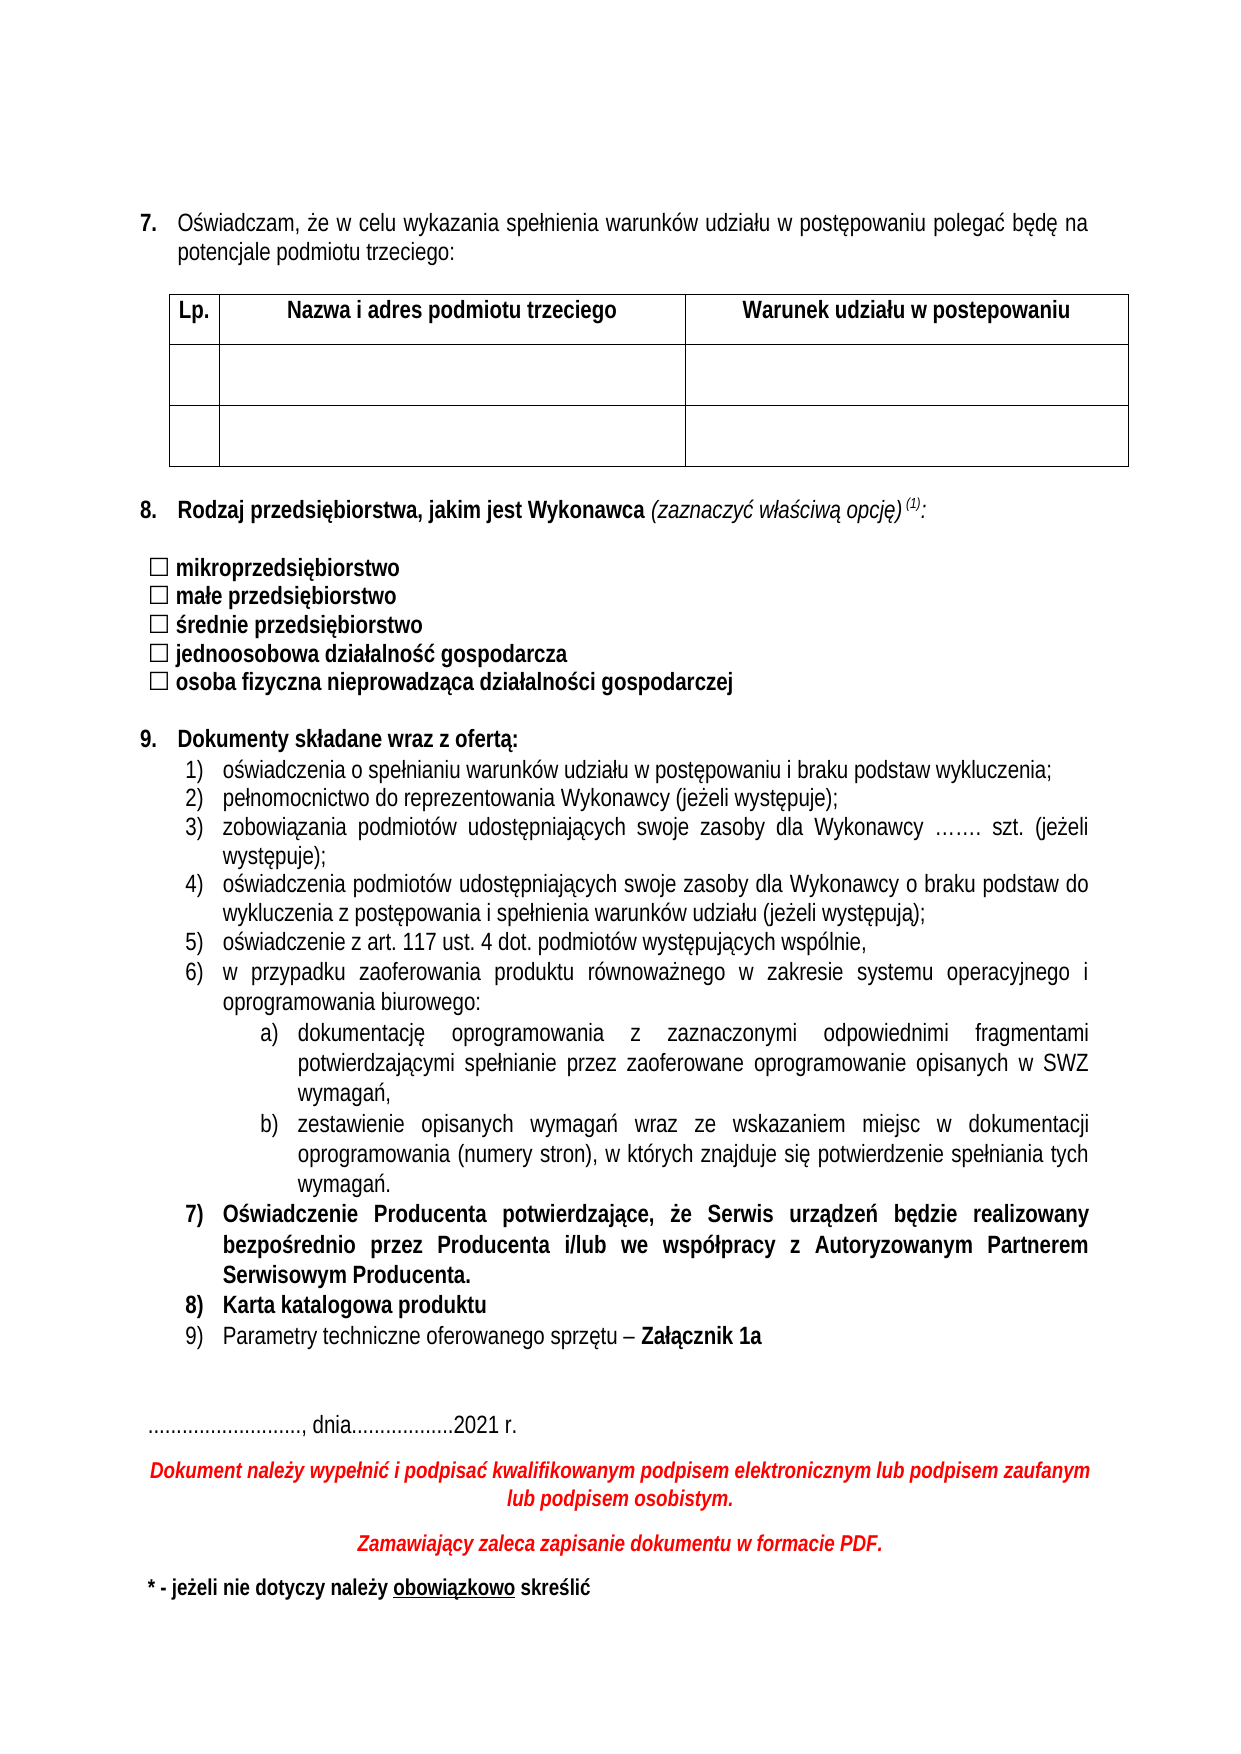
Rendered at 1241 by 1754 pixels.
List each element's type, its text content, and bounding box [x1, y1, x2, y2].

text * - jeżeli nie dotyczy należy obowiązkowo skreślić [148, 1574, 1093, 1600]
table_header Nazwa i adres podmiotu trzeciego [220, 295, 685, 344]
table_cell [170, 345, 219, 405]
list Rodzaj przedsiębiorstwa, jakim jest Wykonawca (zaznaczyć właściwą opcję) (1): [140, 495, 1093, 524]
table_cell [220, 345, 685, 405]
table_cell [220, 406, 685, 466]
list zobowiązania podmiotów udostępniających swoje zasoby dla Wykonawcy ……. szt. (jeżeli występuje); [185, 812, 1090, 869]
text ..........................., dnia..................2021 r. [148, 1410, 1093, 1439]
table_header Warunek udziału w postepowaniu [686, 295, 1128, 344]
text ☐ mikroprzedsiębiorstwo [148, 553, 1093, 581]
list Karta katalogowa produktu [185, 1290, 1090, 1319]
list w przypadku zaoferowania produktu równoważnego w zakresie systemu operacyjnego i oprogramowania biurowego: [185, 957, 1090, 1016]
text ☐ osoba fizyczna nieprowadząca działalności gospodarczej [148, 667, 1093, 696]
text ☐ małe przedsiębiorstwo [148, 581, 1093, 610]
text Zamawiający zaleca zapisanie dokumentu w formacie PDF. [148, 1529, 1093, 1556]
text ☐ jednoosobowa działalność gospodarcza [148, 638, 1093, 667]
text Dokument należy wypełnić i podpisać kwalifikowanym podpisem elektronicznym lub podpisem zaufanym lub podpisem osobistym. [148, 1457, 1093, 1511]
list oświadczenia podmiotów udostępniających swoje zasoby dla Wykonawcy o braku podstaw do wykluczenia z postępowania i spełnienia warunków udziału (jeżeli występują); [185, 869, 1090, 927]
list Parametry techniczne oferowanego sprzętu – Załącznik 1a [185, 1321, 1090, 1349]
list pełnomocnictwo do reprezentowania Wykonawcy (jeżeli występuje); [185, 783, 1090, 812]
list oświadczenia o spełnianiu warunków udziału w postępowaniu i braku podstaw wykluczenia; [185, 755, 1090, 783]
list Oświadczenie Producenta potwierdzające, że Serwis urządzeń będzie realizowany bezpośrednio przez Producenta i/lub we współpracy z Autoryzowanym Partnerem Serwisowym Producenta. [185, 1199, 1090, 1289]
list dokumentację oprogramowania z zaznaczonymi odpowiednimi fragmentami potwierdzającymi spełnianie przez zaoferowane oprogramowanie opisanych w SWZ wymagań, [260, 1018, 1090, 1107]
list Dokumenty składane wraz z ofertą: [140, 724, 1090, 753]
table_cell [686, 406, 1128, 466]
list oświadczenie z art. 117 ust. 4 dot. podmiotów występujących wspólnie, [185, 927, 1090, 955]
table_cell [170, 406, 219, 466]
text ☐ średnie przedsiębiorstwo [148, 610, 1093, 638]
table_cell [686, 345, 1128, 405]
list zestawienie opisanych wymagań wraz ze wskazaniem miejsc w dokumentacji oprogramowania (numery stron), w których znajduje się potwierdzenie spełniania tych wymagań. [260, 1108, 1090, 1198]
list Oświadczam, że w celu wykazania spełnienia warunków udziału w postępowaniu polegać będę na potencjale podmiotu trzeciego: [140, 208, 1090, 266]
table_header Lp. [170, 295, 219, 344]
